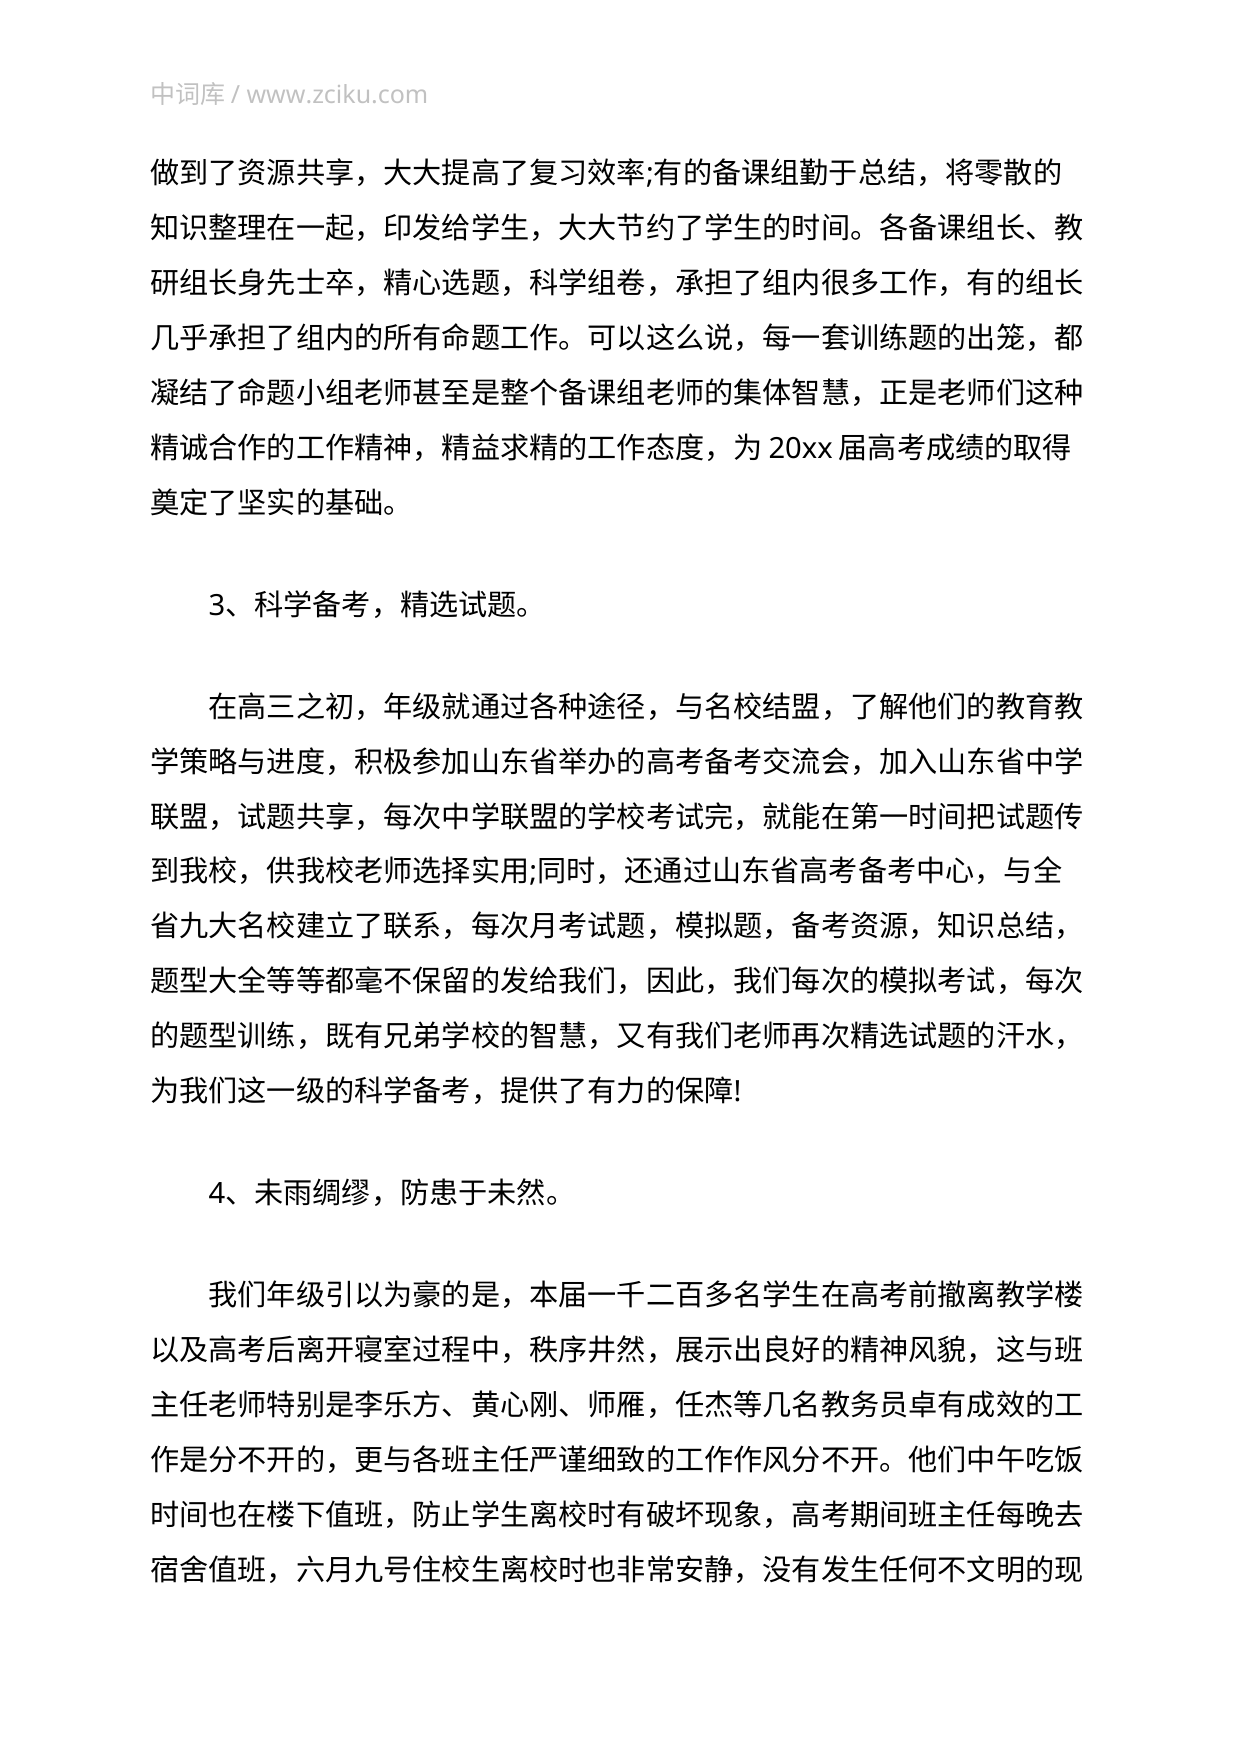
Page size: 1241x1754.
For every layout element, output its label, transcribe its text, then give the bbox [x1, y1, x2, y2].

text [150, 1272, 1090, 1588]
text 4、未雨绸缪，防患于未然。 [150, 1170, 1090, 1212]
text 3、科学备考，精选试题。 [150, 581, 1090, 624]
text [150, 150, 1090, 522]
text 在高三之初，年级就通过各种途径，与名校结盟，了解他们的教育教学策略与进度，积极参加山东省举办的高考备考交流会，加入山东省中学联盟，试题共享，每次中学联盟的学校考试完，就能在第一时间把试题传到我校，供我校老师选择实用;同时，还通过山东省高考备考中心，与全省九大名校建立了联系，每次月考试题，模拟题，备考资源，知识总结，题型大全等等都毫不保留的发给我们，因此，我们每次的模拟考试，每次的题型训练，既有兄弟学校的智慧，又有我们老师再次精选试题的汗水，为我们这一级的科学备考，提供了有力的保障! [150, 683, 1090, 1110]
